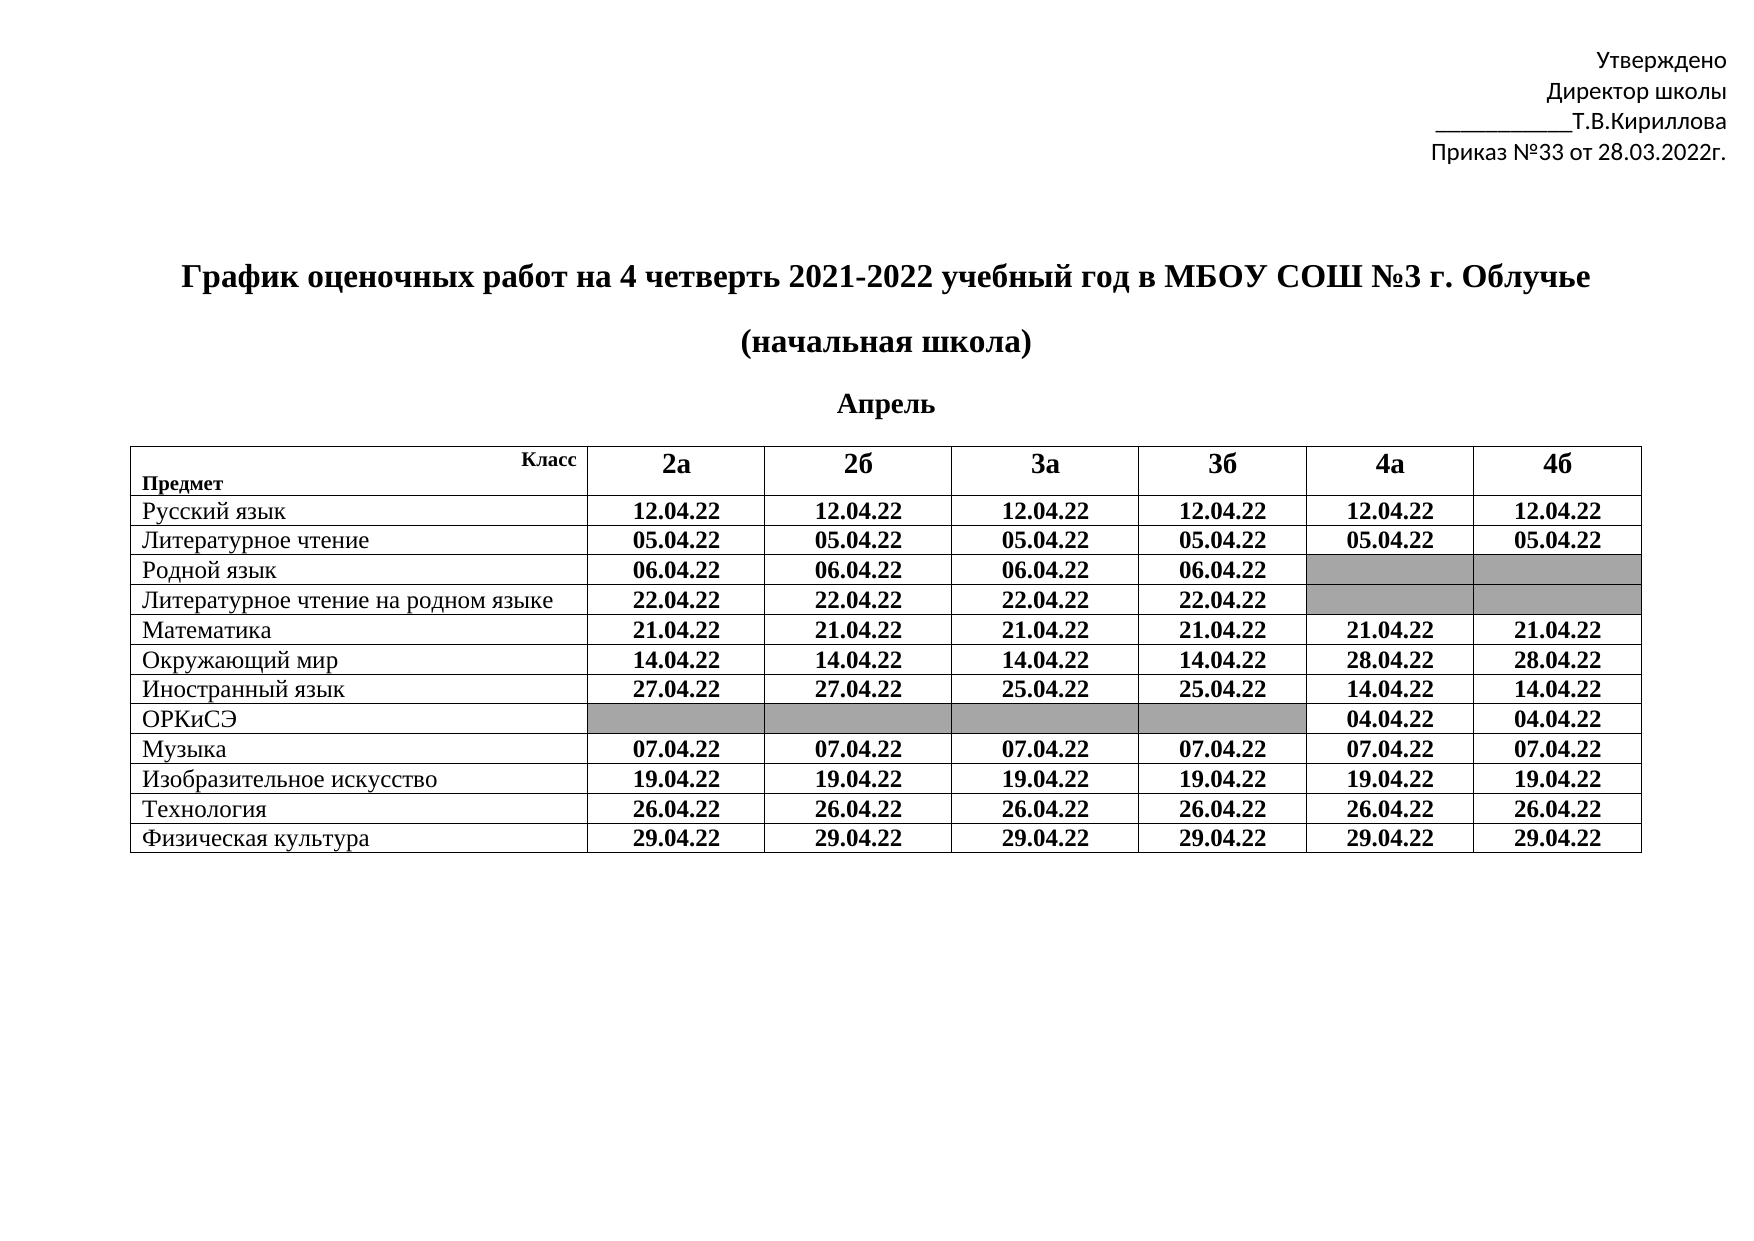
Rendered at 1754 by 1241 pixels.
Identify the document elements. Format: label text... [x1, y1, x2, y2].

table_cell Изобразительное искусство [131, 764, 587, 793]
table_cell 07.04.22 [765, 734, 951, 763]
table_cell 19.04.22 [588, 764, 764, 793]
table_cell 21.04.22 [1474, 615, 1641, 644]
table_header 4б [1474, 447, 1641, 495]
table_cell 19.04.22 [1139, 764, 1306, 793]
table_cell 21.04.22 [952, 615, 1138, 644]
table_cell 04.04.22 [1307, 704, 1473, 733]
text Приказ №33 от 28.03.2022г. [44, 136, 1728, 166]
table_cell 27.04.22 [765, 675, 951, 703]
table_cell 19.04.22 [952, 764, 1138, 793]
table_cell [1307, 555, 1473, 584]
table_header 3а [952, 447, 1138, 495]
table_cell 27.04.22 [588, 675, 764, 703]
table_cell 14.04.22 [588, 645, 764, 673]
table_cell 05.04.22 [1474, 526, 1641, 554]
table_cell 06.04.22 [588, 555, 764, 584]
table_cell 26.04.22 [765, 794, 951, 822]
table_cell 19.04.22 [1474, 764, 1641, 793]
table_cell 19.04.22 [1307, 764, 1473, 793]
table_cell 29.04.22 [952, 824, 1138, 852]
table_cell Окружающий мир [131, 645, 587, 673]
table_cell Физическая культура [131, 824, 587, 852]
table_cell Родной язык [131, 555, 587, 584]
table_cell [952, 704, 1138, 733]
table_cell [588, 704, 764, 733]
table_cell 14.04.22 [952, 645, 1138, 673]
table_cell 29.04.22 [588, 824, 764, 852]
text Утверждено [44, 44, 1728, 75]
table_cell 12.04.22 [1139, 496, 1306, 524]
table_cell 19.04.22 [765, 764, 951, 793]
table_cell 06.04.22 [952, 555, 1138, 584]
table_header 2а [588, 447, 764, 495]
table_cell 29.04.22 [1139, 824, 1306, 852]
table_cell 21.04.22 [588, 615, 764, 644]
table_cell 26.04.22 [1474, 794, 1641, 822]
table_cell 26.04.22 [588, 794, 764, 822]
table_cell 12.04.22 [588, 496, 764, 524]
table_cell 21.04.22 [1139, 615, 1306, 644]
table_cell 25.04.22 [1139, 675, 1306, 703]
text График оценочных работ на 4 четверть 2021-2022 учебный год в МБОУ СОШ №3 г. Облучье [44, 256, 1728, 295]
table_cell Литературное чтение [131, 526, 587, 554]
table_cell 22.04.22 [952, 585, 1138, 614]
table_cell 29.04.22 [1474, 824, 1641, 852]
table_cell 29.04.22 [765, 824, 951, 852]
table_cell Литературное чтение на родном языке [131, 585, 587, 614]
table_cell 05.04.22 [765, 526, 951, 554]
table_cell [1474, 555, 1641, 584]
table_cell 12.04.22 [765, 496, 951, 524]
table_cell [765, 704, 951, 733]
table_cell 05.04.22 [1307, 526, 1473, 554]
table_header Класс Предмет [131, 447, 587, 495]
text ___________Т.В.Кириллова [44, 105, 1728, 136]
table_cell 21.04.22 [1307, 615, 1473, 644]
table_cell Технология [131, 794, 587, 822]
table_cell 05.04.22 [588, 526, 764, 554]
table_cell 07.04.22 [1307, 734, 1473, 763]
table_cell [1307, 585, 1473, 614]
table_cell 06.04.22 [765, 555, 951, 584]
table_cell 07.04.22 [1474, 734, 1641, 763]
table_cell 14.04.22 [1307, 675, 1473, 703]
table_cell 26.04.22 [952, 794, 1138, 822]
table_header 2б [765, 447, 951, 495]
table_cell 22.04.22 [765, 585, 951, 614]
table_cell 29.04.22 [1307, 824, 1473, 852]
table_cell Иностранный язык [131, 675, 587, 703]
table_cell 04.04.22 [1474, 704, 1641, 733]
table_cell 07.04.22 [588, 734, 764, 763]
table_cell Музыка [131, 734, 587, 763]
table_cell 05.04.22 [1139, 526, 1306, 554]
table_cell [1474, 585, 1641, 614]
table_cell 12.04.22 [1474, 496, 1641, 524]
table_cell ОРКиСЭ [131, 704, 587, 733]
table_cell 14.04.22 [1139, 645, 1306, 673]
table_cell 26.04.22 [1307, 794, 1473, 822]
table_cell 25.04.22 [952, 675, 1138, 703]
table_cell 22.04.22 [588, 585, 764, 614]
table_cell 07.04.22 [952, 734, 1138, 763]
table_header 3б [1139, 447, 1306, 495]
table_cell Математика [131, 615, 587, 644]
table_cell 06.04.22 [1139, 555, 1306, 584]
table_cell 05.04.22 [952, 526, 1138, 554]
table_cell 22.04.22 [1139, 585, 1306, 614]
table_cell 28.04.22 [1307, 645, 1473, 673]
table_header 4а [1307, 447, 1473, 495]
table_cell 21.04.22 [765, 615, 951, 644]
text (начальная школа) [44, 321, 1728, 359]
text Апрель [44, 386, 1728, 420]
table_cell 12.04.22 [1307, 496, 1473, 524]
table_cell 12.04.22 [952, 496, 1138, 524]
table_cell 14.04.22 [1474, 675, 1641, 703]
table_cell [1139, 704, 1306, 733]
text Директор школы [44, 75, 1728, 105]
table_cell Русский язык [131, 496, 587, 524]
table_cell 26.04.22 [1139, 794, 1306, 822]
table_cell 28.04.22 [1474, 645, 1641, 673]
table_cell 14.04.22 [765, 645, 951, 673]
table_cell 07.04.22 [1139, 734, 1306, 763]
